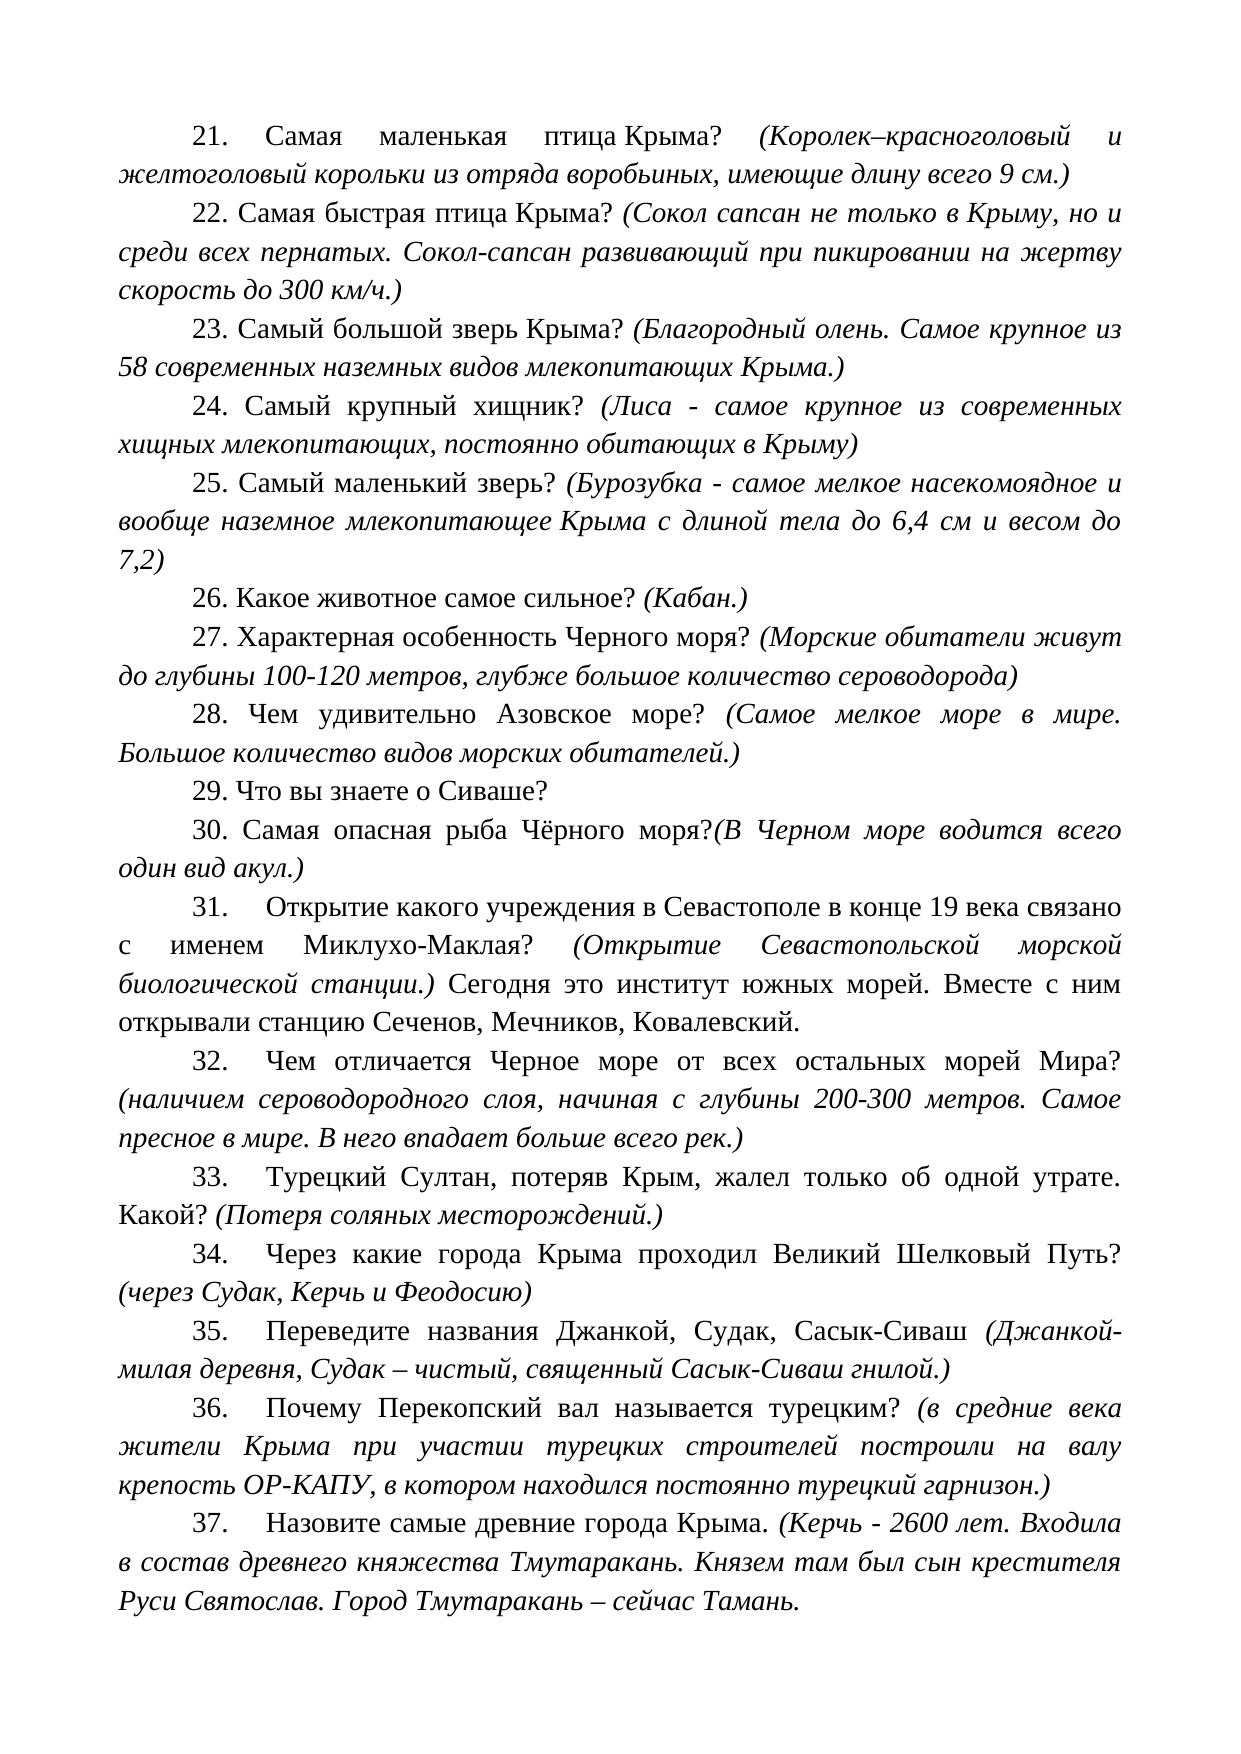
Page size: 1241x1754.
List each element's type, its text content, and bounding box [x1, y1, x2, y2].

text 32. Чем отличается Черное море от всех остальных морей Мира? (наличием сероводородного слоя, начиная с глубины 200-300 метров. Самое пресное в мире. В него впадает больше всего рек.) [118, 1043, 1122, 1154]
text 33. Турецкий Султан, потеряв Крым, жалел только об одной утрате. Какой? (Потеря соляных месторождений.) [118, 1159, 1122, 1231]
text 25. Самый маленький зверь? (Бурозубка - самое мелкое насекомоядное и вообще наземное млекопитающее Крыма с длиной тела до 6,4 см и весом до 7,2) [118, 465, 1122, 576]
text 34. Через какие города Крыма проходил Великий Шелковый Путь? (через Судак, Керчь и Феодосию) [118, 1236, 1122, 1308]
text 24. Самый крупный хищник? (Лиса - самое крупное из современных хищных млекопитающих, постоянно обитающих в Крыму) [118, 388, 1122, 460]
text 23. Самый большой зверь Крыма? (Благородный олень. Самое крупное из 58 современных наземных видов млекопитающих Крыма.) [118, 311, 1122, 383]
text 37. Назовите самые древние города Крыма. (Керчь - 2600 лет. Входила в состав древнего княжества Тмутаракань. Князем там был сын крестителя Руси Святослав. Город Тмутаракань – сейчас Тамань. [118, 1506, 1122, 1616]
text 28. Чем удивительно Азовское море? (Самое мелкое море в мире. Большое количество видов морских обитателей.) [118, 696, 1122, 768]
text 35. Переведите названия Джанкой, Судак, Сасык-Сиваш (Джанкой-милая деревня, Судак – чистый, священный Сасык-Сиваш гнилой.) [118, 1313, 1122, 1385]
text 22. Самая быстрая птица Крыма? (Сокол сапсан не только в Крыму, но и среди всех пернатых. Сокол-сапсан развивающий при пикировании на жертву скорость до 300 км/ч.) [118, 195, 1122, 306]
text 31. Открытие какого учреждения в Севастополе в конце 19 века связано с именем Миклухо-Маклая? (Открытие Севастопольской морской биологической станции.) Сегодня это институт южных морей. Вместе с ним открывали станцию Сеченов, Мечников, Ковалевский. [118, 889, 1122, 1038]
text 21. Самая маленькая птица Крыма? (Королек–красноголовый и желтоголовый корольки из отряда воробьиных, имеющие длину всего 9 см.) [118, 118, 1122, 190]
text 36. Почему Перекопский вал называется турецким? (в средние века жители Крыма при участии турецких строителей построили на валу крепость ОР-КАПУ, в котором находился постоянно турецкий гарнизон.) [118, 1390, 1122, 1501]
text 30. Самая опасная рыба Чёрного моря?(В Черном море водится всего один вид акул.) [118, 812, 1122, 884]
text 29. Что вы знаете о Сиваше? [118, 773, 1122, 807]
text 27. Характерная особенность Черного моря? (Морские обитатели живут до глубины 100-120 метров, глубже большое количество сероводорода) [118, 619, 1122, 691]
text 26. Какое животное самое сильное? (Кабан.) [118, 581, 1122, 614]
